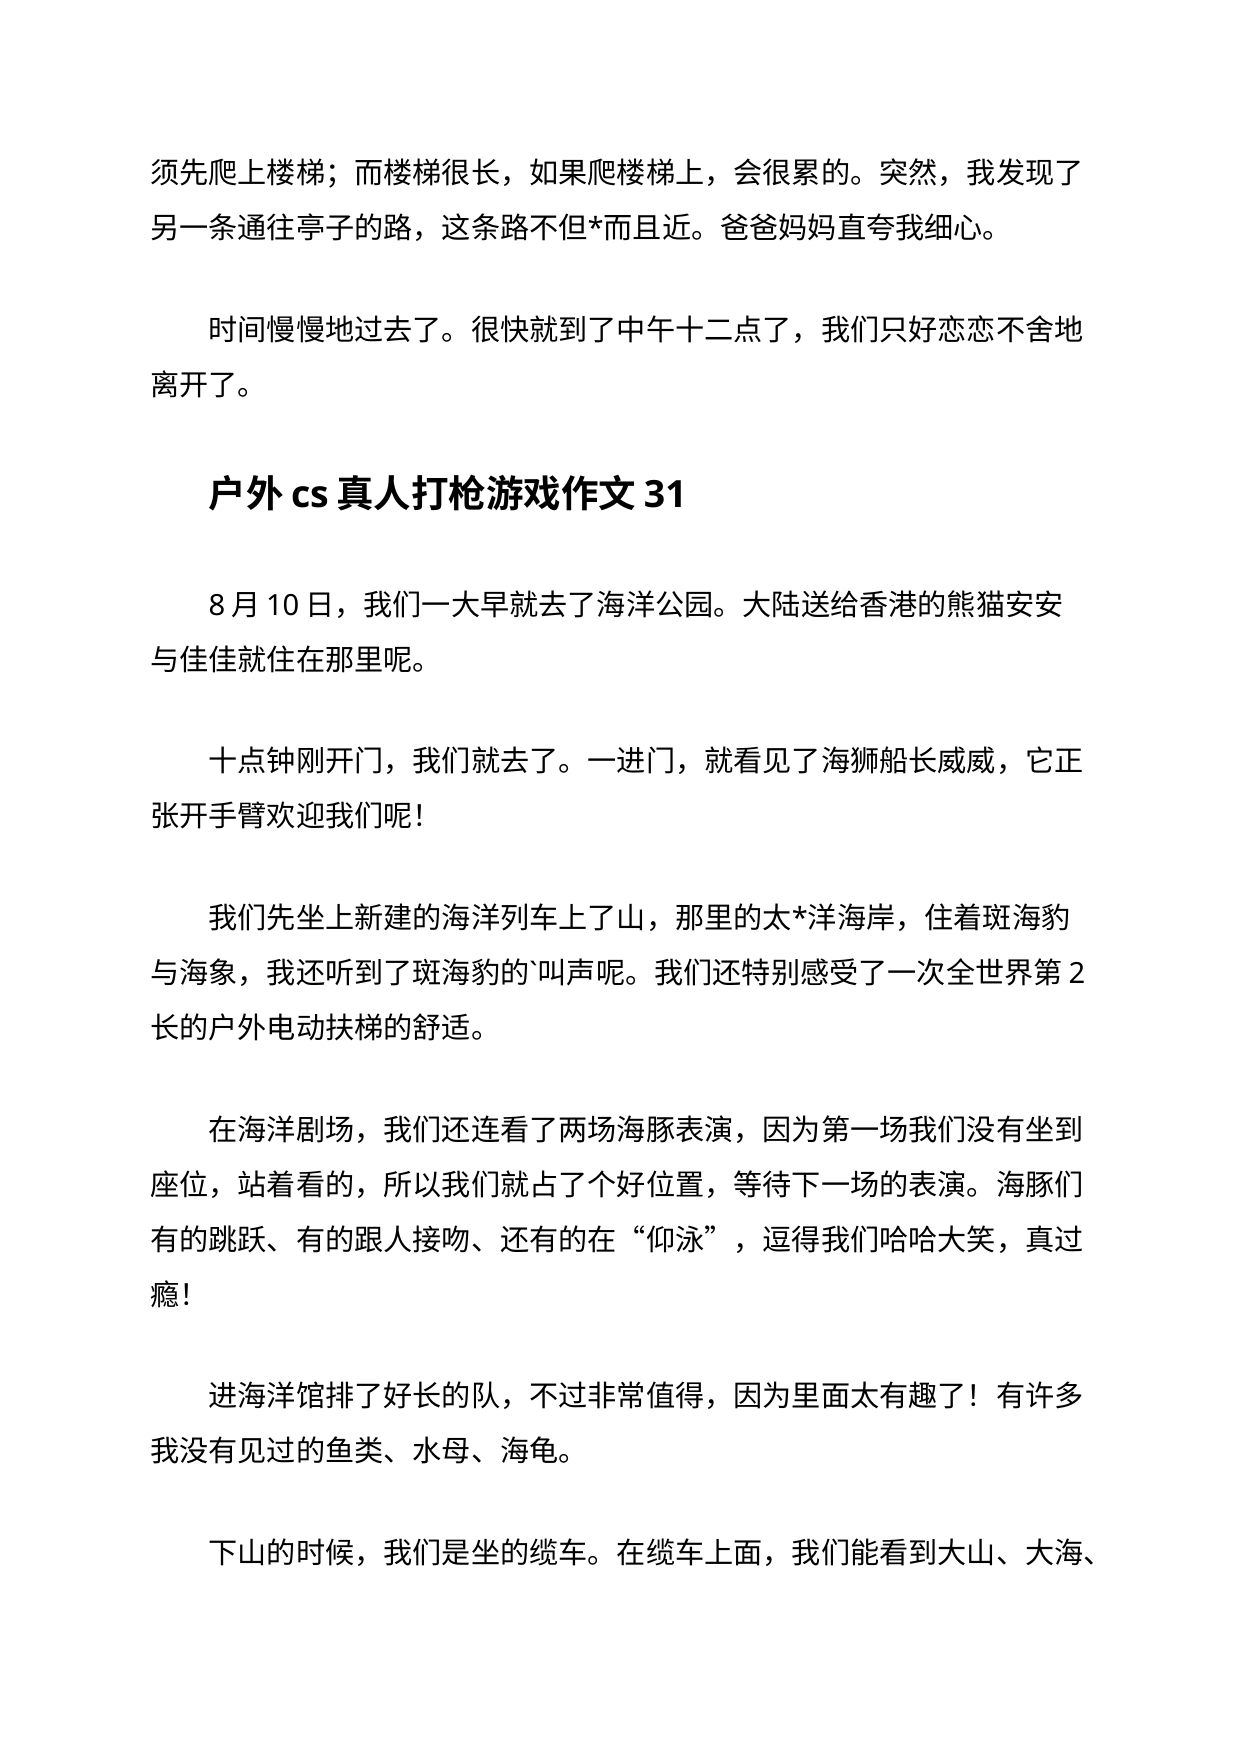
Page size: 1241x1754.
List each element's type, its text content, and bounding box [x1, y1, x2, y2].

text 在海洋剧场，我们还连看了两场海豚表演，因为第一场我们没有坐到座位，站着看的，所以我们就占了个好位置，等待下一场的表演。海豚们有的跳跃、有的跟人接吻、还有的在“仰泳”，逗得我们哈哈大笑，真过瘾！ [150, 1106, 1090, 1313]
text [150, 150, 1090, 247]
text 户外cs真人打枪游戏作文31 [150, 463, 1090, 518]
text 8月10日，我们一大早就去了海洋公园。大陆送给香港的熊猫安安与佳佳就住在那里呢。 [150, 581, 1090, 678]
text 十点钟刚开门，我们就去了。一进门，就看见了海狮船长威威，它正张开手臂欢迎我们呢！ [150, 738, 1090, 835]
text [150, 1529, 1090, 1572]
text 时间慢慢地过去了。很快就到了中午十二点了，我们只好恋恋不舍地离开了。 [150, 307, 1090, 404]
text 进海洋馆排了好长的队，不过非常值得，因为里面太有趣了！有许多我没有见过的鱼类、水母、海龟。 [150, 1373, 1090, 1470]
text 我们先坐上新建的海洋列车上了山，那里的太*洋海岸，住着斑海豹与海象，我还听到了斑海豹的`叫声呢。我们还特别感受了一次全世界第2长的户外电动扶梯的舒适。 [150, 894, 1090, 1047]
